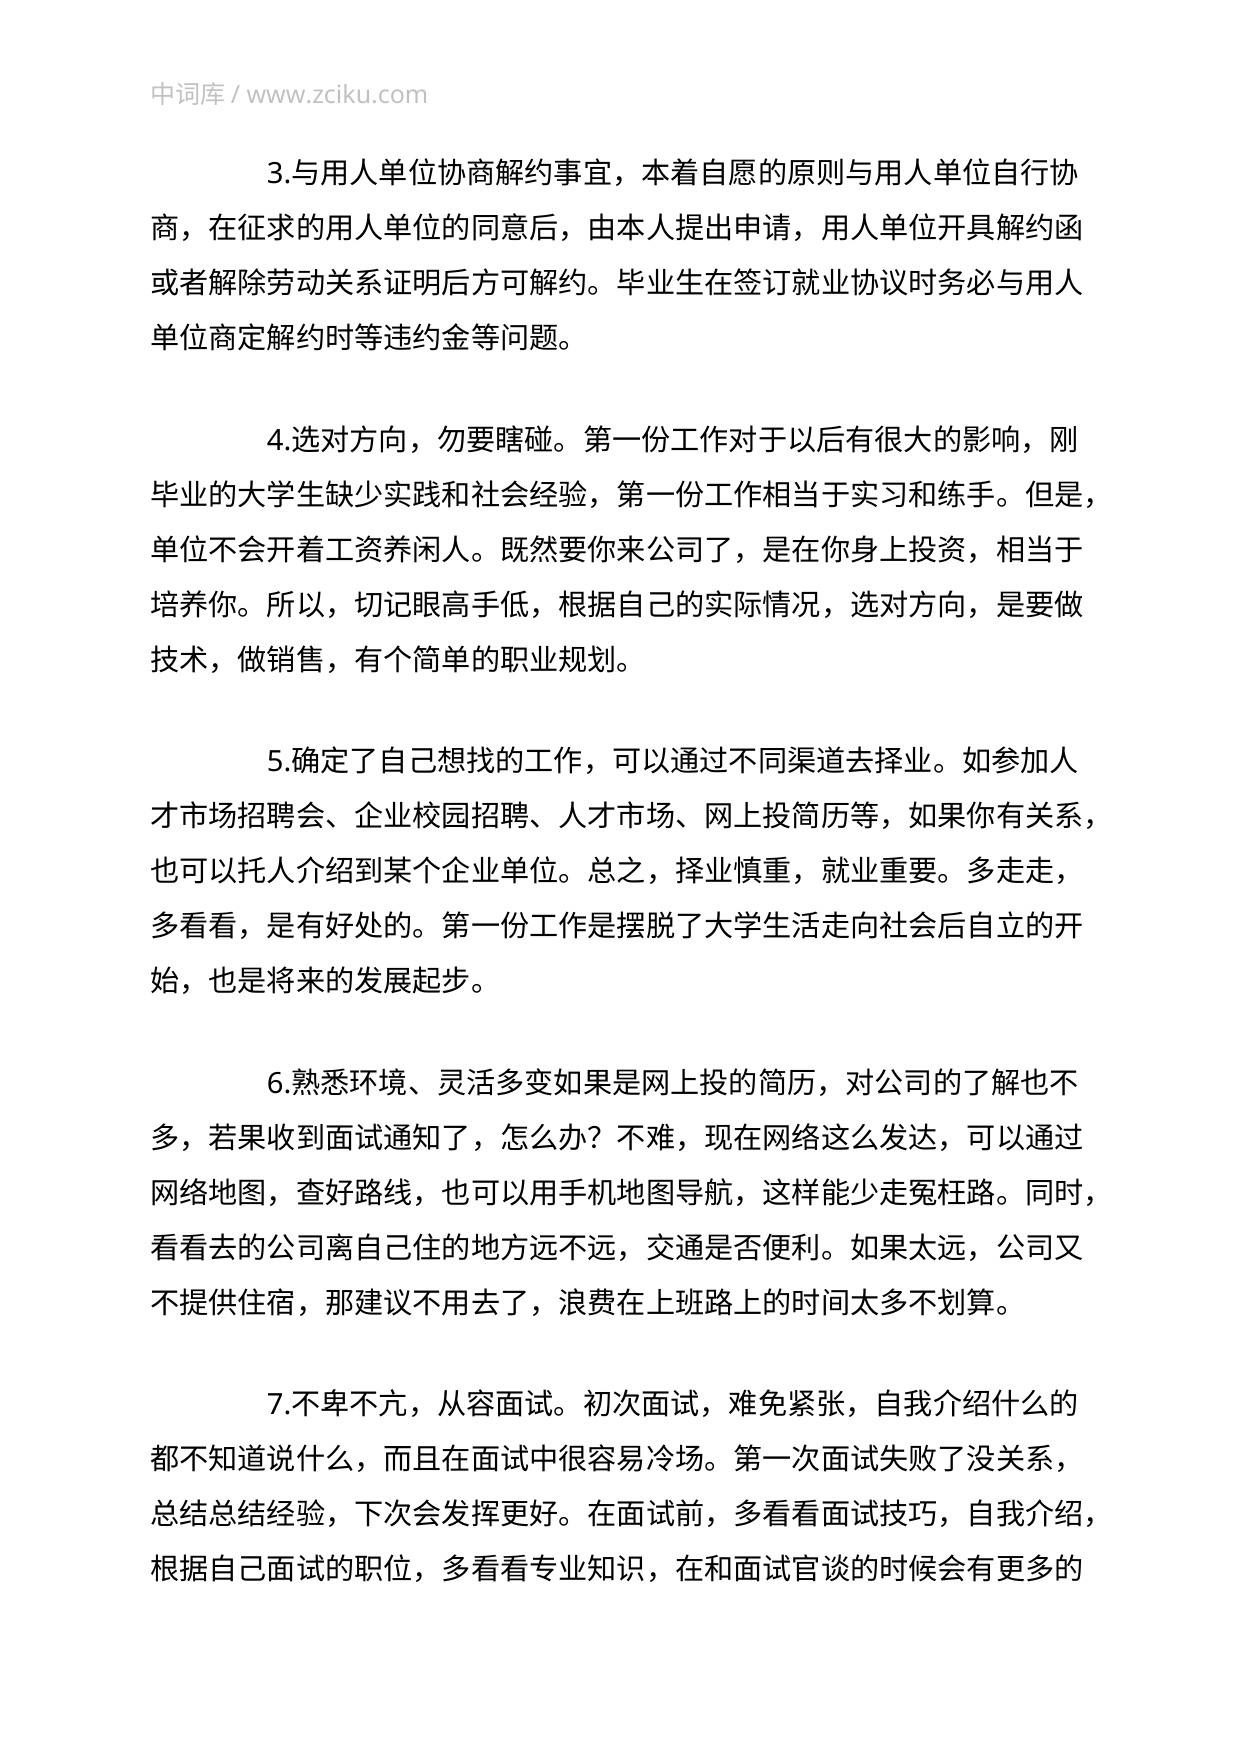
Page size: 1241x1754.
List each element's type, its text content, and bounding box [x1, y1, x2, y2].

text 3.与用人单位协商解约事宜，本着自愿的原则与用人单位自行协商，在征求的用人单位的同意后，由本人提出申请，用人单位开具解约函或者解除劳动关系证明后方可解约。毕业生在签订就业协议时务必与用人单位商定解约时等违约金等问题。 [150, 150, 1090, 357]
text 4.选对方向，勿要瞎碰。第一份工作对于以后有很大的影响，刚毕业的大学生缺少实践和社会经验，第一份工作相当于实习和练手。但是，单位不会开着工资养闲人。既然要你来公司了，是在你身上投资，相当于培养你。所以，切记眼高手低，根据自己的实际情况，选对方向，是要做技术，做销售，有个简单的职业规划。 [150, 417, 1090, 678]
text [150, 1381, 1090, 1588]
text 5.确定了自己想找的工作，可以通过不同渠道去择业。如参加人才市场招聘会、企业校园招聘、人才市场、网上投简历等，如果你有关系，也可以托人介绍到某个企业单位。总之，择业慎重，就业重要。多走走，多看看，是有好处的。第一份工作是摆脱了大学生活走向社会后自立的开始，也是将来的发展起步。 [150, 738, 1090, 1000]
text 6.熟悉环境、灵活多变如果是网上投的简历，对公司的了解也不多，若果收到面试通知了，怎么办？不难，现在网络这么发达，可以通过网络地图，查好路线，也可以用手机地图导航，这样能少走冤枉路。同时，看看去的公司离自己住的地方远不远，交通是否便利。如果太远，公司又不提供住宿，那建议不用去了，浪费在上班路上的时间太多不划算。 [150, 1059, 1090, 1321]
